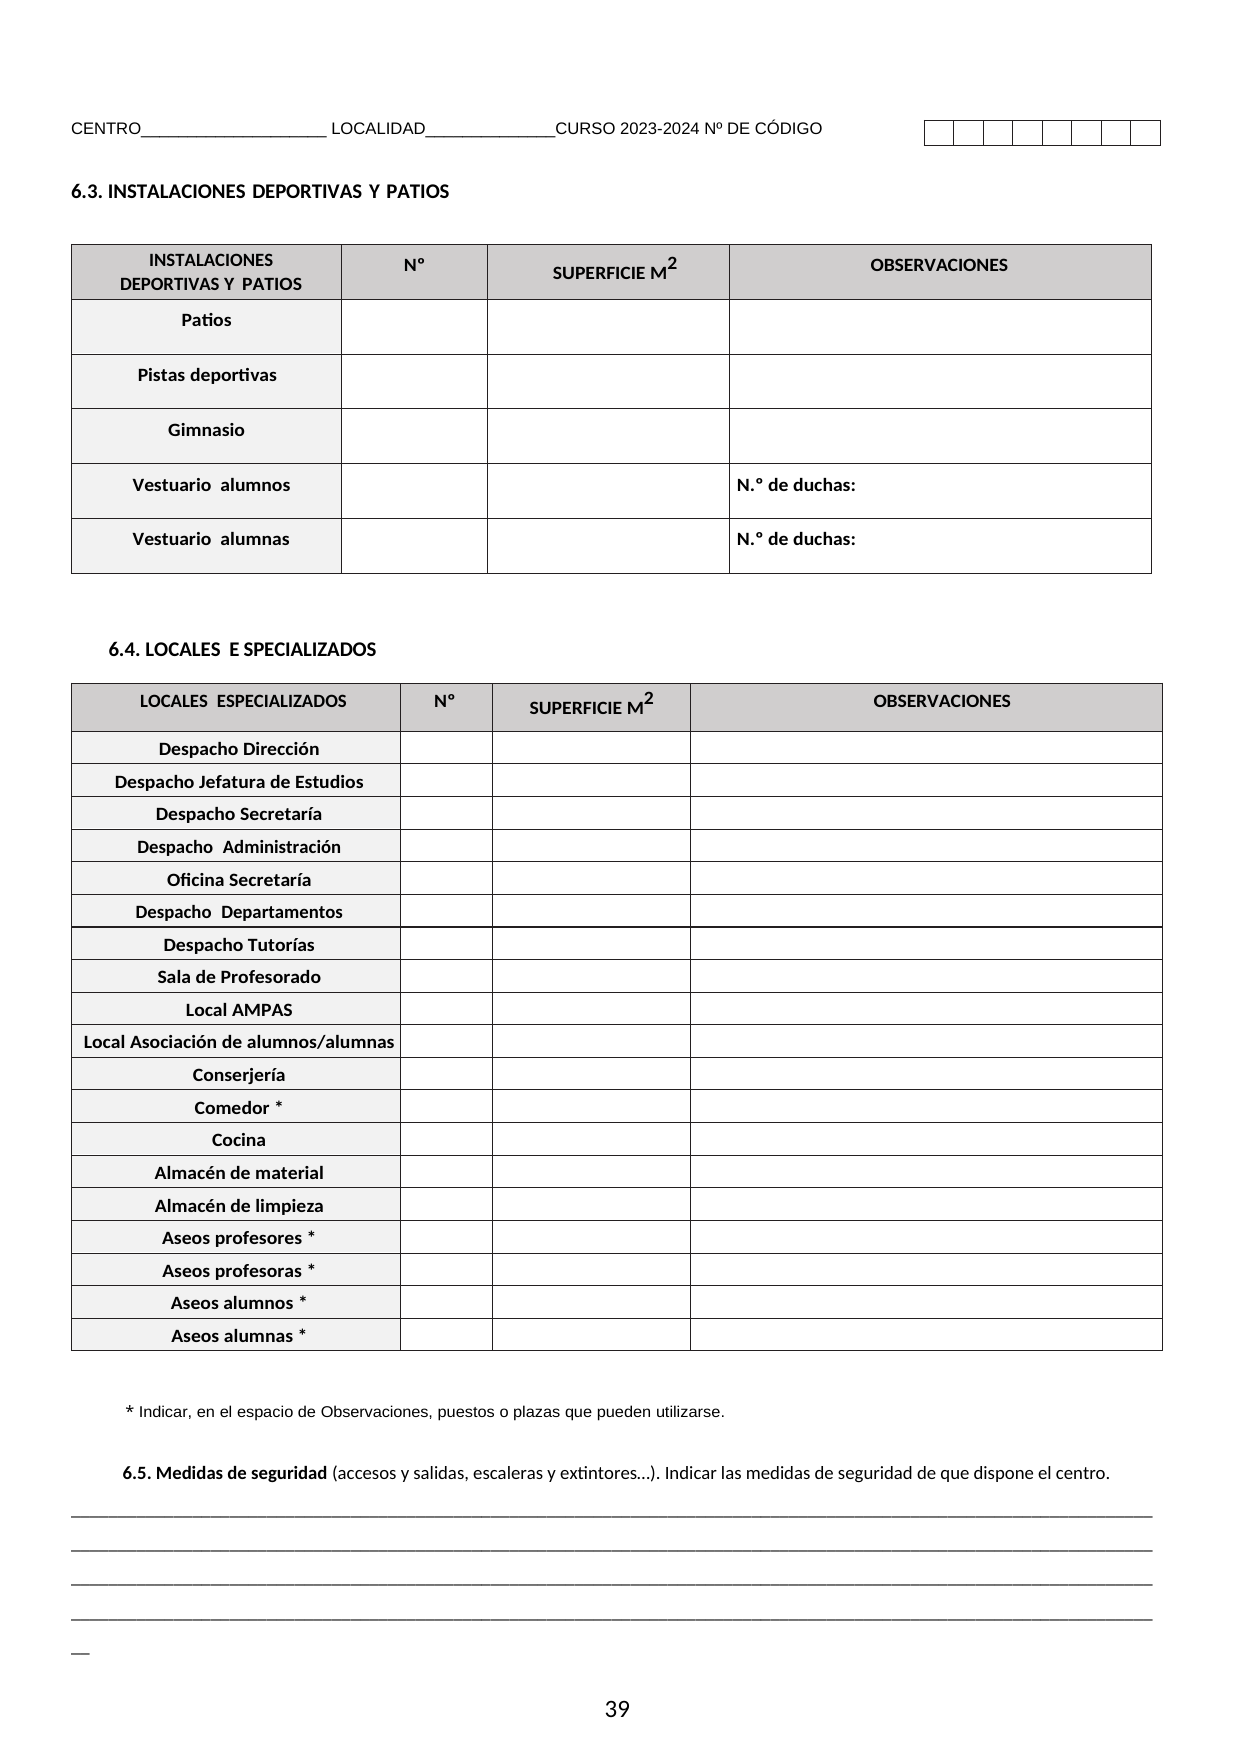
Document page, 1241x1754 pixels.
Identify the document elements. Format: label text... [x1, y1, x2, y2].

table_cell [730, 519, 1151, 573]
list 6.4. Locales especializados [89, 636, 1163, 661]
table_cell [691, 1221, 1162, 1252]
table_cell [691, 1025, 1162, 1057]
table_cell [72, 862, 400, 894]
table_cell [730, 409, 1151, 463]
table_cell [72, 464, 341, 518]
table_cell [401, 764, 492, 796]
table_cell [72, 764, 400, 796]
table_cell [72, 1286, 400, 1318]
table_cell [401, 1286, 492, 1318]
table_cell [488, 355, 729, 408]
text * Indicar, en el espacio de Observaciones, puestos o plazas que pueden utilizarse. [89, 1401, 1163, 1422]
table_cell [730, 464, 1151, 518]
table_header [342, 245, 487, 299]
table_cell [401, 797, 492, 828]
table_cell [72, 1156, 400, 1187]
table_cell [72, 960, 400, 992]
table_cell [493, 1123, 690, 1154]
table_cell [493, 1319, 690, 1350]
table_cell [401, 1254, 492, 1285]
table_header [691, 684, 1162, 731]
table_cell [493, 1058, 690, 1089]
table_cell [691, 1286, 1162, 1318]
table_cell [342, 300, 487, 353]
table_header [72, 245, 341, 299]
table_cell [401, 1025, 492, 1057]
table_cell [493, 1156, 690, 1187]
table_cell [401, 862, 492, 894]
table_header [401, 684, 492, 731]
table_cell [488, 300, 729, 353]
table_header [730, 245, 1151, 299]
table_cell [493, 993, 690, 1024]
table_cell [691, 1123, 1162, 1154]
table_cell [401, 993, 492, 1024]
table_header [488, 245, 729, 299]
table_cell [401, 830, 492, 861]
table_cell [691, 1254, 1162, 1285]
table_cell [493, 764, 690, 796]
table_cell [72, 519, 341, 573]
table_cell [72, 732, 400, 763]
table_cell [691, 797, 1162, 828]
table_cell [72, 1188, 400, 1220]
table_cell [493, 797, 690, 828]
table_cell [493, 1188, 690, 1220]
text __________________________________________________________________________________________________________________________________________________________________________________________________________________________________________________________________________________________________________________________________________________________________________________________________________________________________________________________________________________ [71, 1497, 1163, 1657]
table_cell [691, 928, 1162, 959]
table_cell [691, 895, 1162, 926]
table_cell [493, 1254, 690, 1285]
list 6.3. Instalaciones deportivas y patios [34, 179, 1163, 204]
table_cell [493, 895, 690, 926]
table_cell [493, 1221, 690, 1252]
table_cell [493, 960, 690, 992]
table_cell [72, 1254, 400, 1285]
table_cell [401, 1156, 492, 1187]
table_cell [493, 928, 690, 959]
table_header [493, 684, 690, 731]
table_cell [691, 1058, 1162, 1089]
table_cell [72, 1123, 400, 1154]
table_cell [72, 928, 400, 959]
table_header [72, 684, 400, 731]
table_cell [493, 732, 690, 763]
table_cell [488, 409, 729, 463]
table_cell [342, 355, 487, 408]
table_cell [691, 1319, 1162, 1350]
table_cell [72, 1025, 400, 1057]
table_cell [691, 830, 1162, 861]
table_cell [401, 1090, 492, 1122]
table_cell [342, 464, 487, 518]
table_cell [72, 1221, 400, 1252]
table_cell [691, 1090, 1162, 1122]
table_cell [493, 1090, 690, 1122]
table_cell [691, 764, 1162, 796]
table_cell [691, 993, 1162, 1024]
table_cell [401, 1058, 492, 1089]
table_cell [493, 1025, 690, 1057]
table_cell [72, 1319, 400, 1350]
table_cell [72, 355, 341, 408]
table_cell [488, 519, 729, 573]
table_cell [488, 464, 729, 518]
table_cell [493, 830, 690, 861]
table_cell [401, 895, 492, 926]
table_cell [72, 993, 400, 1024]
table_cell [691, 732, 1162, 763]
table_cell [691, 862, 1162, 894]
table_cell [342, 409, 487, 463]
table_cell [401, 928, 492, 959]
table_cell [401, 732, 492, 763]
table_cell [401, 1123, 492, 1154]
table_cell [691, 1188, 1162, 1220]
text 6.5. Medidas de seguridad (accesos y salidas, escaleras y extintores…). Indicar las medidas de seguridad de que dispone el centro. [71, 1461, 1163, 1484]
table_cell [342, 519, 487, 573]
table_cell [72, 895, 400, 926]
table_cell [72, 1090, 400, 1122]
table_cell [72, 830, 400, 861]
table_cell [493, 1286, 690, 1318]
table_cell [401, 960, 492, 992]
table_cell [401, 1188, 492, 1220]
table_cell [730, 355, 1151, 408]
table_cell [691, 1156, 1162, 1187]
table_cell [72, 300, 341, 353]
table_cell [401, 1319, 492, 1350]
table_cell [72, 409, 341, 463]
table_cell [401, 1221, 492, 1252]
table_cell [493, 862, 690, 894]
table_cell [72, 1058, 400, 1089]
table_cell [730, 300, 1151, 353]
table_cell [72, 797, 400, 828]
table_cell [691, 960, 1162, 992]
